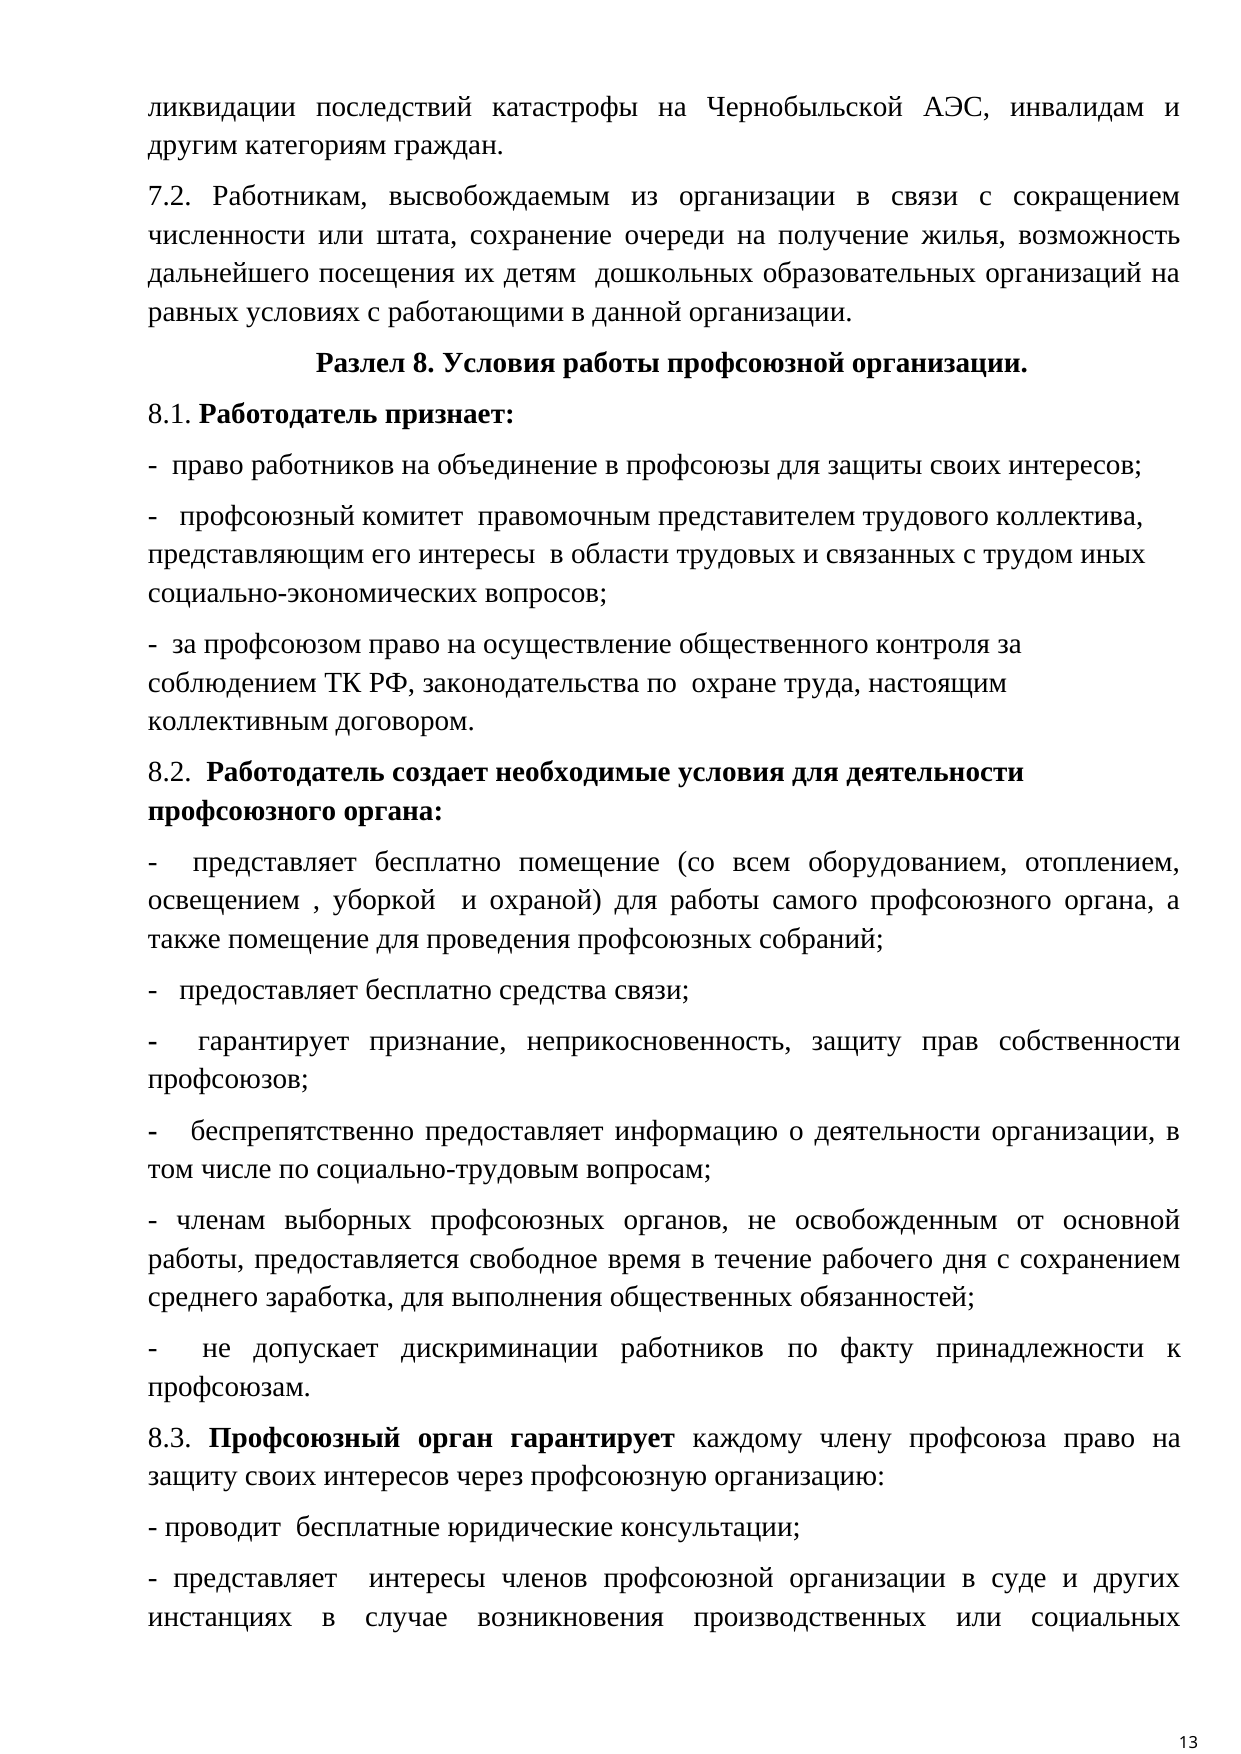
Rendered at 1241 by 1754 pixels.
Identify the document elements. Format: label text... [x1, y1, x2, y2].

text 8.3. Профсоюзный орган гарантирует каждому члену профсоюза право на защиту своих интересов через профсоюзную организацию: [148, 1420, 1181, 1492]
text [148, 89, 1181, 161]
text - за профсоюзом право на осуществление общественного контроля за соблюдением ТК РФ, законодательства по охране труда, настоящим коллективным договором. [148, 626, 1181, 737]
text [148, 1561, 1181, 1633]
text - предоставляет бесплатно средства связи; [148, 972, 1181, 1006]
text - представляет бесплатно помещение (со всем оборудованием, отоплением, освещением , уборкой и охраной) для работы самого профсоюзного органа, а также помещение для проведения профсоюзных собраний; [148, 844, 1181, 954]
text Разлел 8. Условия работы профсоюзной организации. [162, 345, 1181, 378]
text - право работников на объединение в профсоюзы для защиты своих интересов; [148, 447, 1181, 481]
text - профсоюзный комитет правомочным представителем трудового коллектива, представляющим его интересы в области трудовых и связанных с трудом иных социально-экономических вопросов; [148, 498, 1181, 609]
text - гарантирует признание, неприкосновенность, защиту прав собственности профсоюзов; [148, 1023, 1181, 1095]
text 8.2. Работодатель создает необходимые условия для деятельности профсоюзного органа: [148, 754, 1181, 826]
text - проводит бесплатные юридические консультации; [148, 1509, 1181, 1543]
text 8.1. Работодатель признает: [148, 396, 1181, 429]
text - беспрепятственно предоставляет информацию о деятельности организации, в том числе по социально-трудовым вопросам; [148, 1113, 1181, 1185]
text 7.2. Работникам, высвобождаемым из организации в связи с сокращением численности или штата, сохранение очереди на получение жилья, возможность дальнейшего посещения их детям дошкольных образовательных организаций на равных условиях с работающими в данной организации. [148, 178, 1181, 327]
text - не допускает дискриминации работников по факту принадлежности к профсоюзам. [148, 1330, 1181, 1402]
text - членам выборных профсоюзных органов, не освобожденным от основной работы, предоставляется свободное время в течение рабочего дня с сохранением среднего заработка, для выполнения общественных обязанностей; [148, 1202, 1181, 1313]
